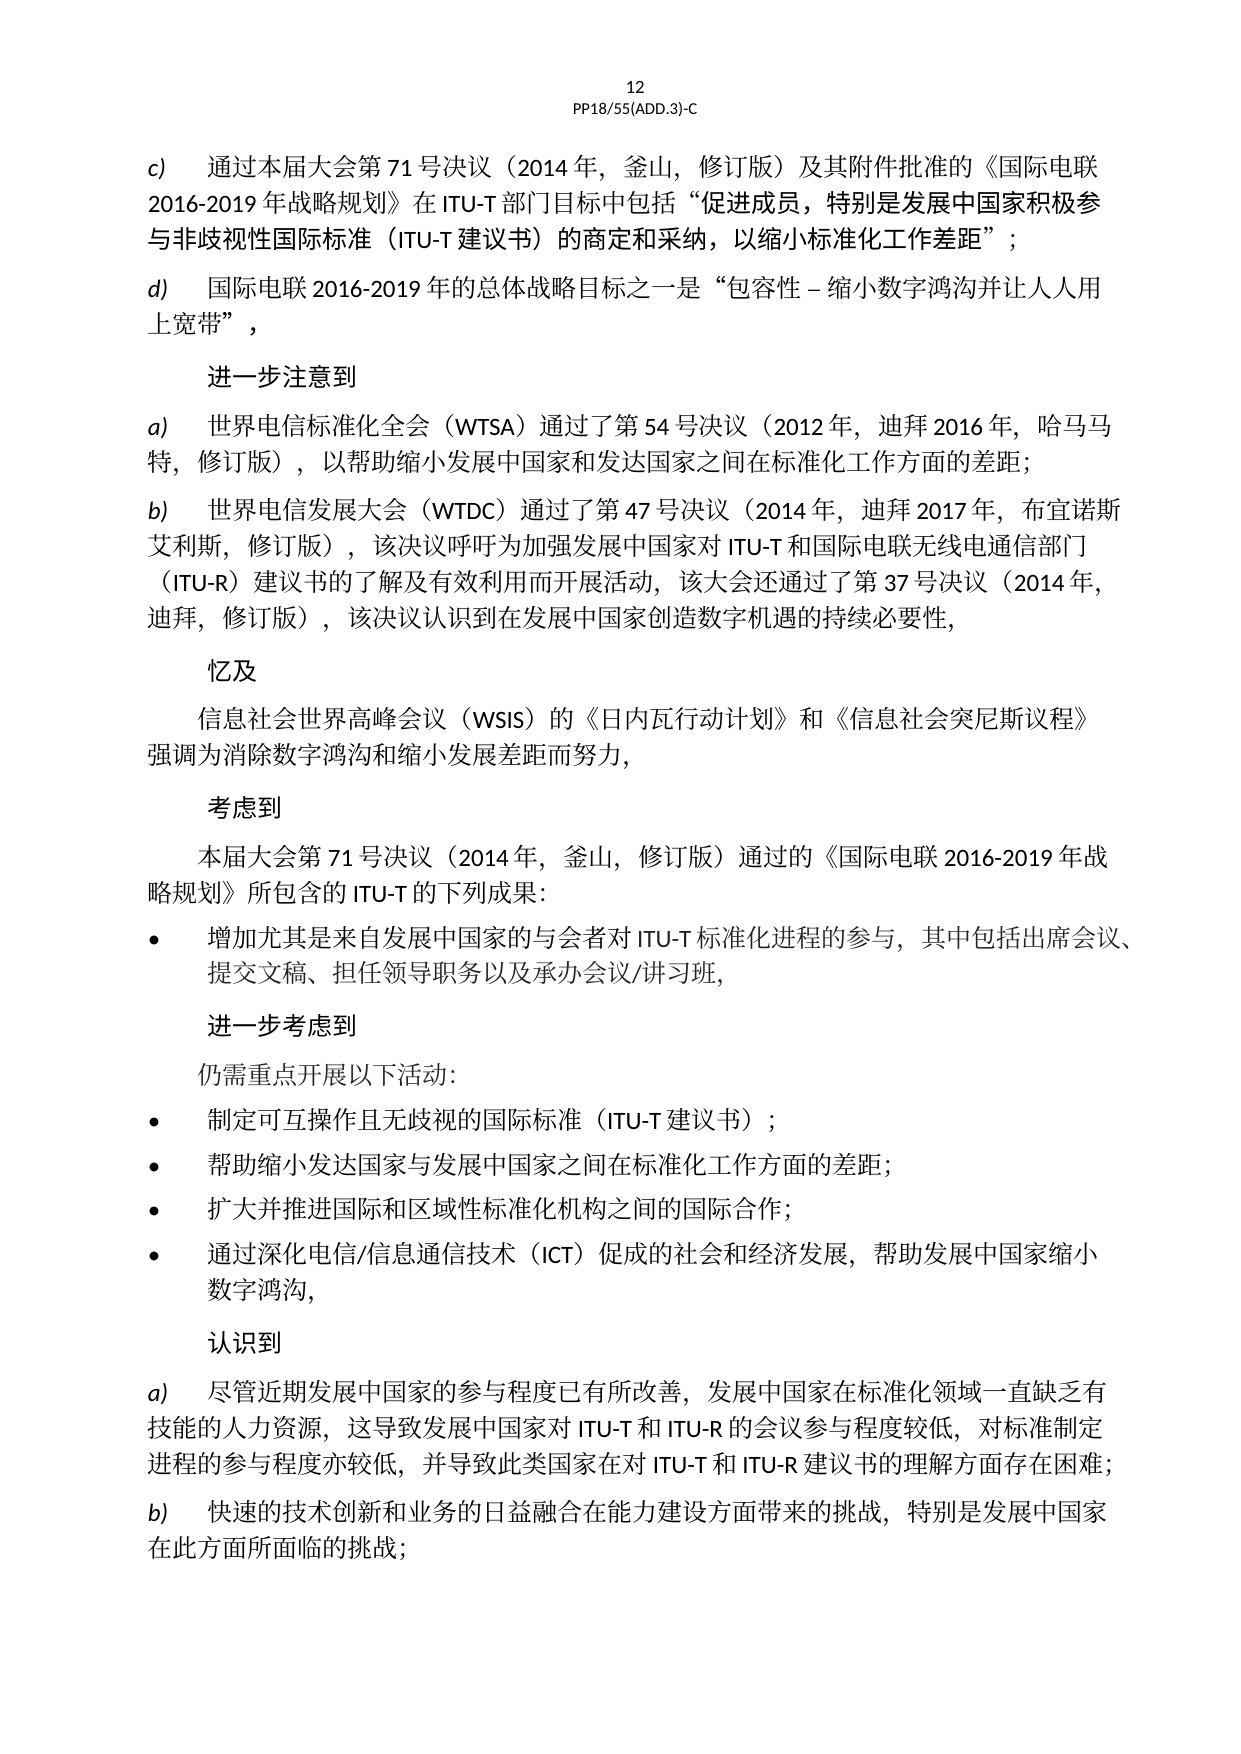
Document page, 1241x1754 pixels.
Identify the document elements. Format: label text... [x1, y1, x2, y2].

text • 制定可互操作且无歧视的国际标准（ITU-T建议书）； [148, 1100, 1122, 1136]
text 认识到 [207, 1324, 1122, 1360]
text 忆及 [207, 651, 1122, 688]
text • 帮助缩小发达国家与发展中国家之间在标准化工作方面的差距； [148, 1145, 1122, 1181]
text 考虑到 [207, 789, 1122, 825]
text c) 通过第71号决议（2014年，釜山，修订版）及其附件批准的《国际电联2016-2019年战略规划》在ITU-T部门目标中包括“促进成员，特别是发展中国家积极参与非歧视性国际标准（ITU-T建议书）的商定和采纳，以缩小标准化工作差距”； [148, 148, 1122, 256]
text b) 快速的技术创新和业务的日益融合在能力建设方面带来的挑战，特别是发展中国家在此方面所面临的挑战； [148, 1493, 1122, 1564]
text 仍需重点开展以下活动： [148, 1056, 1122, 1091]
text a) 世界电信标准化全会（WTSA）通过了第54号决议（，修订版），以帮助缩小发展中国家和发达国家之间在标准化工作方面的差距； [148, 407, 1122, 478]
text 进一步考虑到 [207, 1007, 1122, 1043]
text 本届大会第71号决议（2014年，釜山，修订版）通过的《国际电联2016-2019年战略规划》所包含的ITU-T的下列成果： [148, 837, 1122, 909]
text • 通过深化电信/信息通信技术（ICT）促成的社会和经济发展，帮助发展中国家缩小数字鸿沟， [148, 1235, 1122, 1307]
text 进一步注意到 [207, 358, 1122, 394]
text • 扩大并推进国际和区域性标准化机构之间的国际合作； [148, 1190, 1122, 1226]
text • 增加尤其是来自发展中国家的与会者对ITU-T标准化进程的参与，其中包括出席会议、提交文稿、担任领导职务以及承办会议/讲习班， [148, 918, 1122, 990]
text 信息社会世界高峰会议（WSIS）的《日内瓦行动计划》和《信息社会突尼斯议程》强调为消除数字鸿沟和缩小发展差距而努力， [148, 700, 1122, 772]
text a) 尽管近期发展中国家的参与程度已有所改善，发展中国家在标准化领域一直缺乏有技能的人力资源，这导致发展中国家对ITU-T和ITU-R的会议参与程度较低，对标准制定进程的参与程度亦较低，并导致此类国家在对ITU-T和ITU-R建议书的理解方面存在困难； [148, 1372, 1122, 1480]
text b) 世界电信发展大会（WTDC）通过了第47号决议（，修订版），该决议呼吁为加强发展中国家对ITU-T和国际电联无线电通信部门（ITU-R）建议书的了解及有效利用而开展活动，该大会还通过了第37号决议（2014年，迪拜，修订版），该决议认识到在发展中国家创造数字机遇的必要性， [148, 491, 1122, 635]
text d) 国际电联2016-2019年的总体战略目标之一是“包容性 – 缩小数字鸿沟并让人人用上宽带”， [148, 269, 1122, 341]
